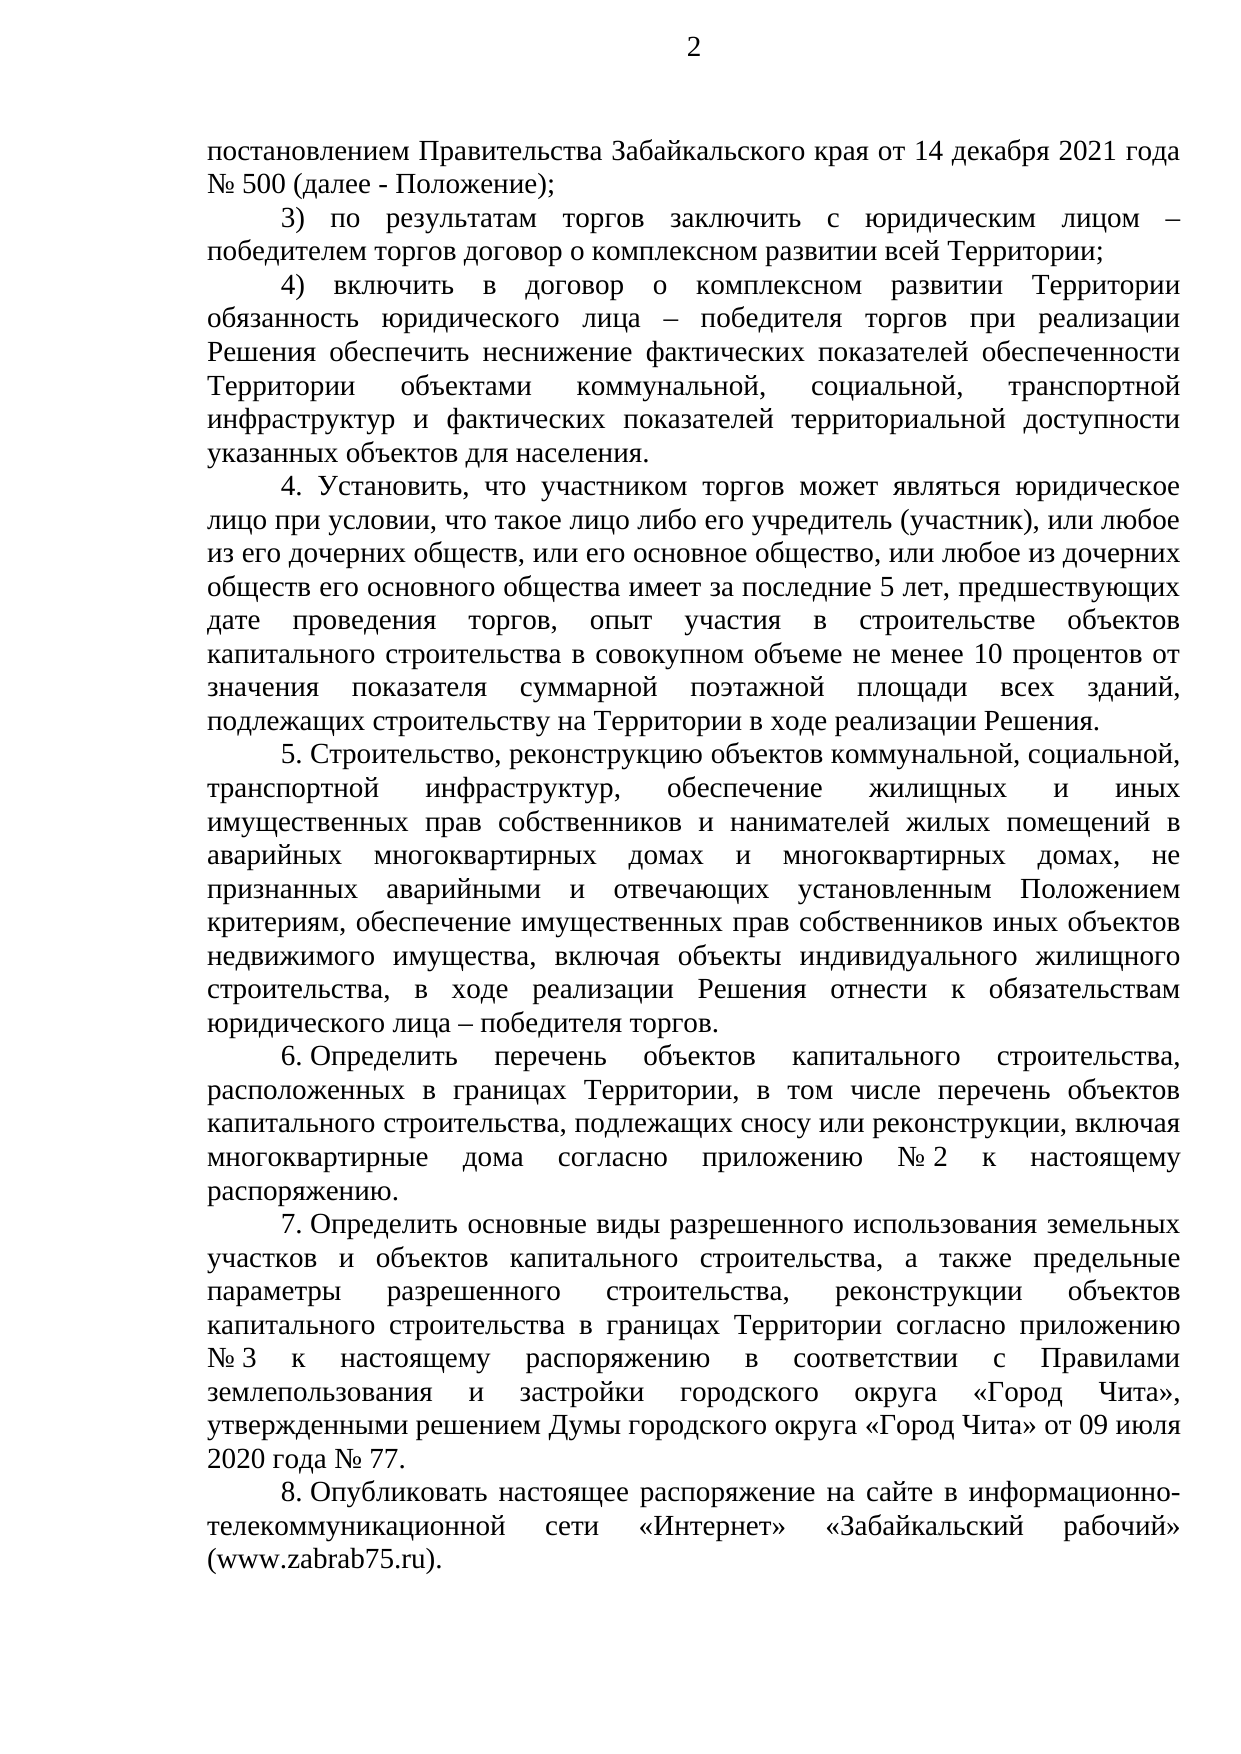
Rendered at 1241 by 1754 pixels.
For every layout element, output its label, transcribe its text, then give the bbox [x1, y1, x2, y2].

text 8. Опубликовать настоящее распоряжение на сайте в информационно-телекоммуникационной сети «Интернет» «Забайкальский рабочий» (www.zabrab75.ru). [207, 1474, 1181, 1575]
text 5. Строительство, реконструкцию объектов коммунальной, социальной, транспортной инфраструктур, обеспечение жилищных и иных имущественных прав собственников и нанимателей жилых помещений в аварийных многоквартирных домах и многоквартирных домах, не признанных аварийными и отвечающих установленным Положением критериям, обеспечение имущественных прав собственников иных объектов недвижимого имущества, включая объекты индивидуального жилищного строительства, в ходе реализации Решения отнести к обязательствам юридического лица – победителя торгов. [207, 737, 1181, 1038]
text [207, 133, 1181, 200]
text 4) включить в договор о комплексном развитии Территории обязанность юридического лица – победителя торгов при реализации Решения обеспечить неснижение фактических показателей обеспеченности Территории объектами коммунальной, социальной, транспортной инфраструктур и фактических показателей территориальной доступности указанных объектов для населения. [207, 267, 1181, 468]
text 3) по результатам торгов заключить с юридическим лицом – победителем торгов договор о комплексном развитии всей Территории; [207, 200, 1181, 267]
text 4. Установить, что участником торгов может являться юридическое лицо при условии, что такое лицо либо его учредитель (участник), или любое из его дочерних обществ, или его основное общество, или любое из дочерних обществ его основного общества имеет за последние 5 лет, предшествующих дате проведения торгов, опыт участия в строительстве объектов капитального строительства в совокупном объеме не менее 10 процентов от значения показателя суммарной поэтажной площади всех зданий, подлежащих строительству на Территории в ходе реализации Решения. [207, 468, 1181, 737]
text 6. Определить перечень объектов капитального строительства, расположенных в границах Территории, в том числе перечень объектов капитального строительства, подлежащих сносу или реконструкции, включая многоквартирные дома согласно приложению № 2 к настоящему распоряжению. [207, 1038, 1181, 1206]
text 7. Определить основные виды разрешенного использования земельных участков и объектов капитального строительства, а также предельные параметры разрешенного строительства, реконструкции объектов капитального строительства в границах Территории согласно приложению № 3 к настоящему распоряжению в соответствии с Правилами землепользования и застройки городского округа «Город Чита», утвержденными решением Думы городского округа «Город Чита» от 09 июля 2020 года № 77. [207, 1206, 1181, 1474]
